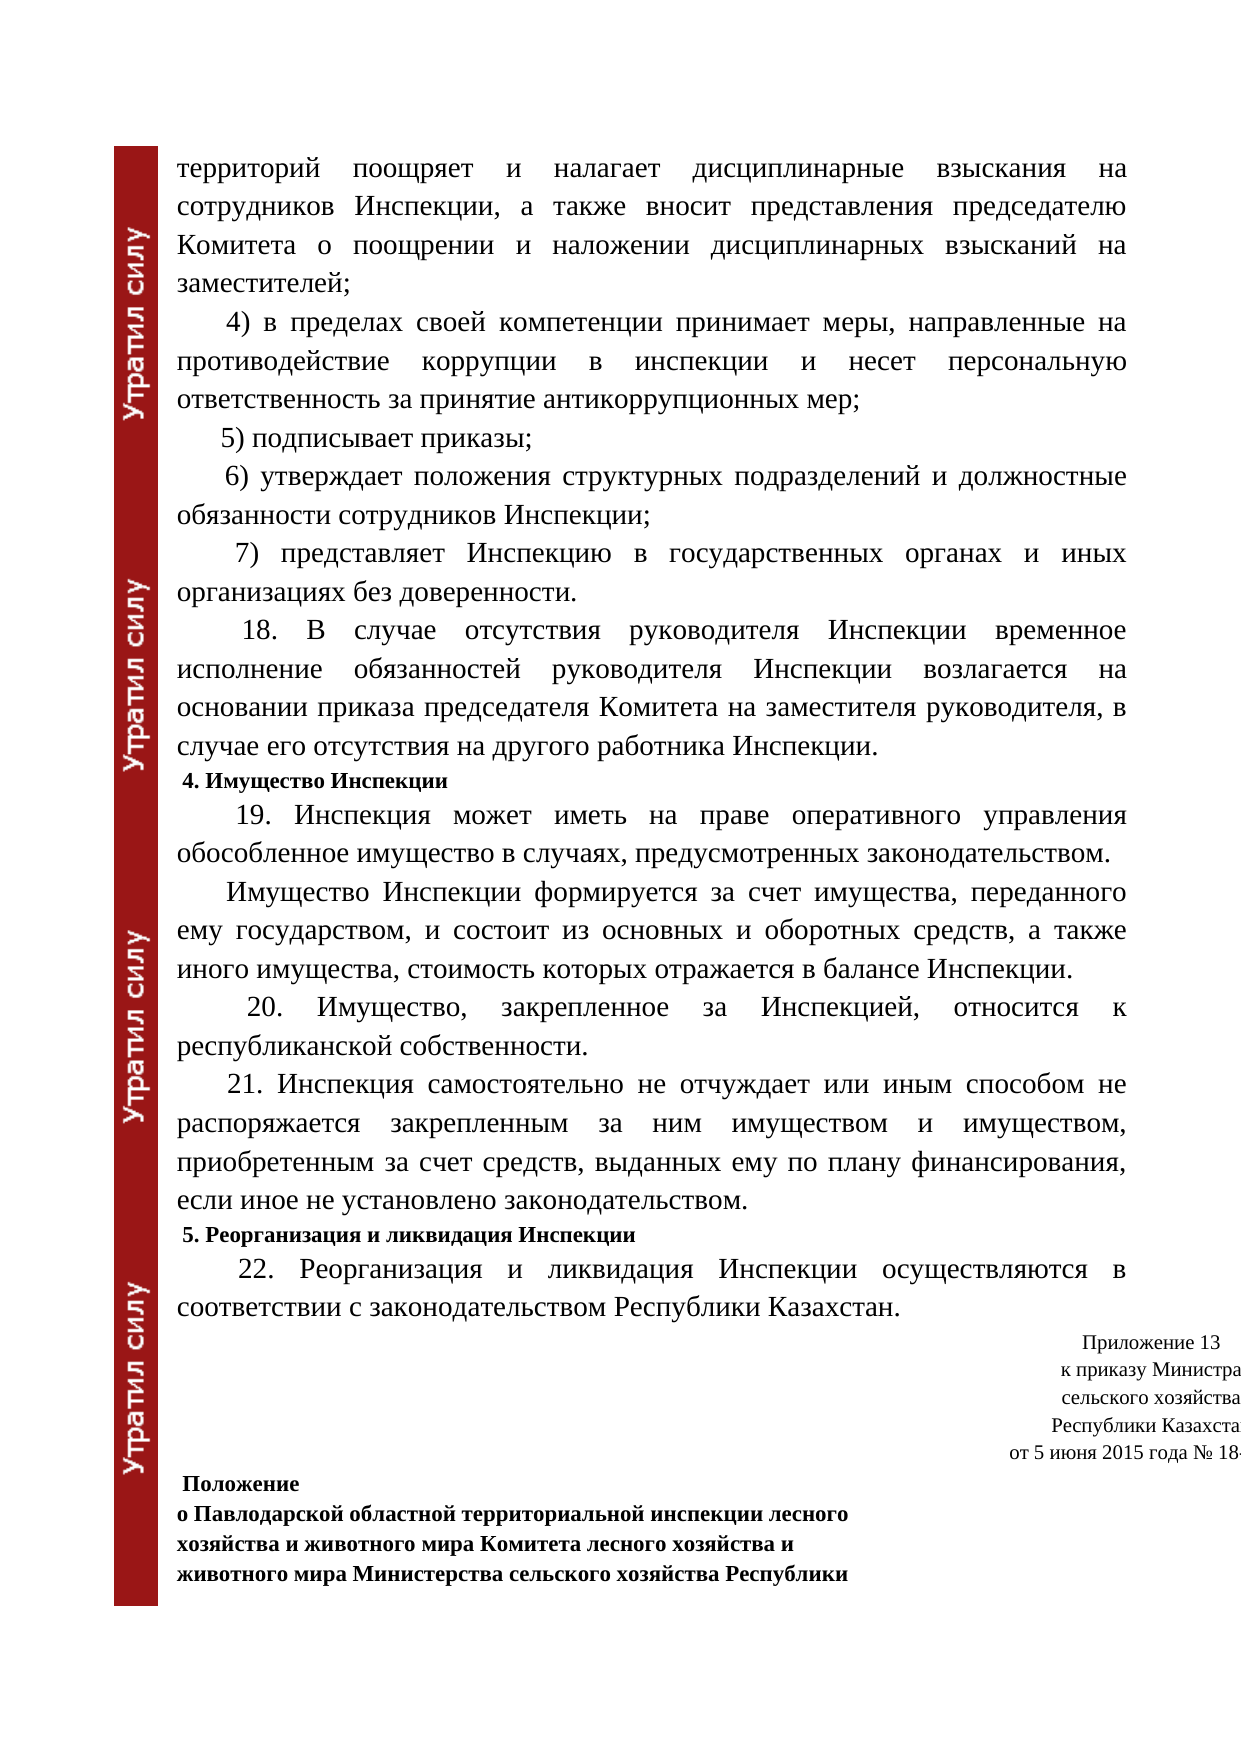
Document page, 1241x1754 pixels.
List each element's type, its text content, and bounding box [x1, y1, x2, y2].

picture [114, 1587, 158, 1606]
picture [114, 146, 158, 150]
picture [114, 1062, 158, 1067]
text 4. Имущество Инспекции [112, 767, 1128, 793]
picture [114, 793, 158, 797]
picture [114, 1247, 158, 1251]
text Имущество Инспекции формируется за счет имущества, переданного ему государством, и состоит из основных и оборотных средств, а также иного имущества, стоимость которых отражается в балансе Инспекции. [112, 874, 1128, 984]
picture [114, 299, 158, 304]
text 19. Инспекция может иметь на праве оперативного управления обособленное имущество в случаях, предусмотренных законодательством. [112, 797, 1128, 869]
text 5) подписывает приказы; [112, 420, 1128, 453]
table_header [101, 1328, 912, 1469]
picture [114, 415, 158, 420]
picture [114, 607, 158, 612]
text 21. Инспекция самостоятельно не отчуждает или иным способом не распоряжается закрепленным за ним имуществом и имуществом, приобретенным за счет средств, выданных ему по плану финансирования, если иное не установлено законодательством. [112, 1067, 1128, 1216]
picture [114, 762, 158, 767]
picture [114, 530, 158, 535]
table_header Приложение 13 к приказу Министра сельского хозяйства Республики Казахстан от 5 июня 2015 года № 18-5/520 [912, 1328, 1240, 1469]
picture [114, 984, 158, 989]
text 20. Имущество, закрепленное за Инспекцией, относится к республиканской собственности. [112, 989, 1128, 1062]
text 4) в пределах своей компетенции принимает меры, направленные на противодействие коррупции в инспекции и несет персональную ответственность за принятие антикоррупционных мер; [112, 304, 1128, 415]
text 6) утверждает положения структурных подразделений и должностные обязанности сотрудников Инспекции; [112, 458, 1128, 530]
text 5. Реорганизация и ликвидация Инспекции [112, 1221, 1128, 1247]
picture [114, 1216, 158, 1221]
text 22. Реорганизация и ликвидация Инспекции осуществляются в соответствии с законодательством Республики Казахстан. [112, 1251, 1128, 1323]
text 7) представляет Инспекцию в государственных органах и иных организациях без доверенности. [112, 535, 1128, 607]
picture [114, 869, 158, 874]
text 18. В случае отсутствия руководителя Инспекции временное исполнение обязанностей руководителя Инспекции возлагается на основании приказа председателя Комитета на заместителя руководителя, в случае его отсутствия на другого работника Инспекции. [112, 612, 1128, 762]
picture [114, 1323, 158, 1328]
picture [114, 453, 158, 458]
